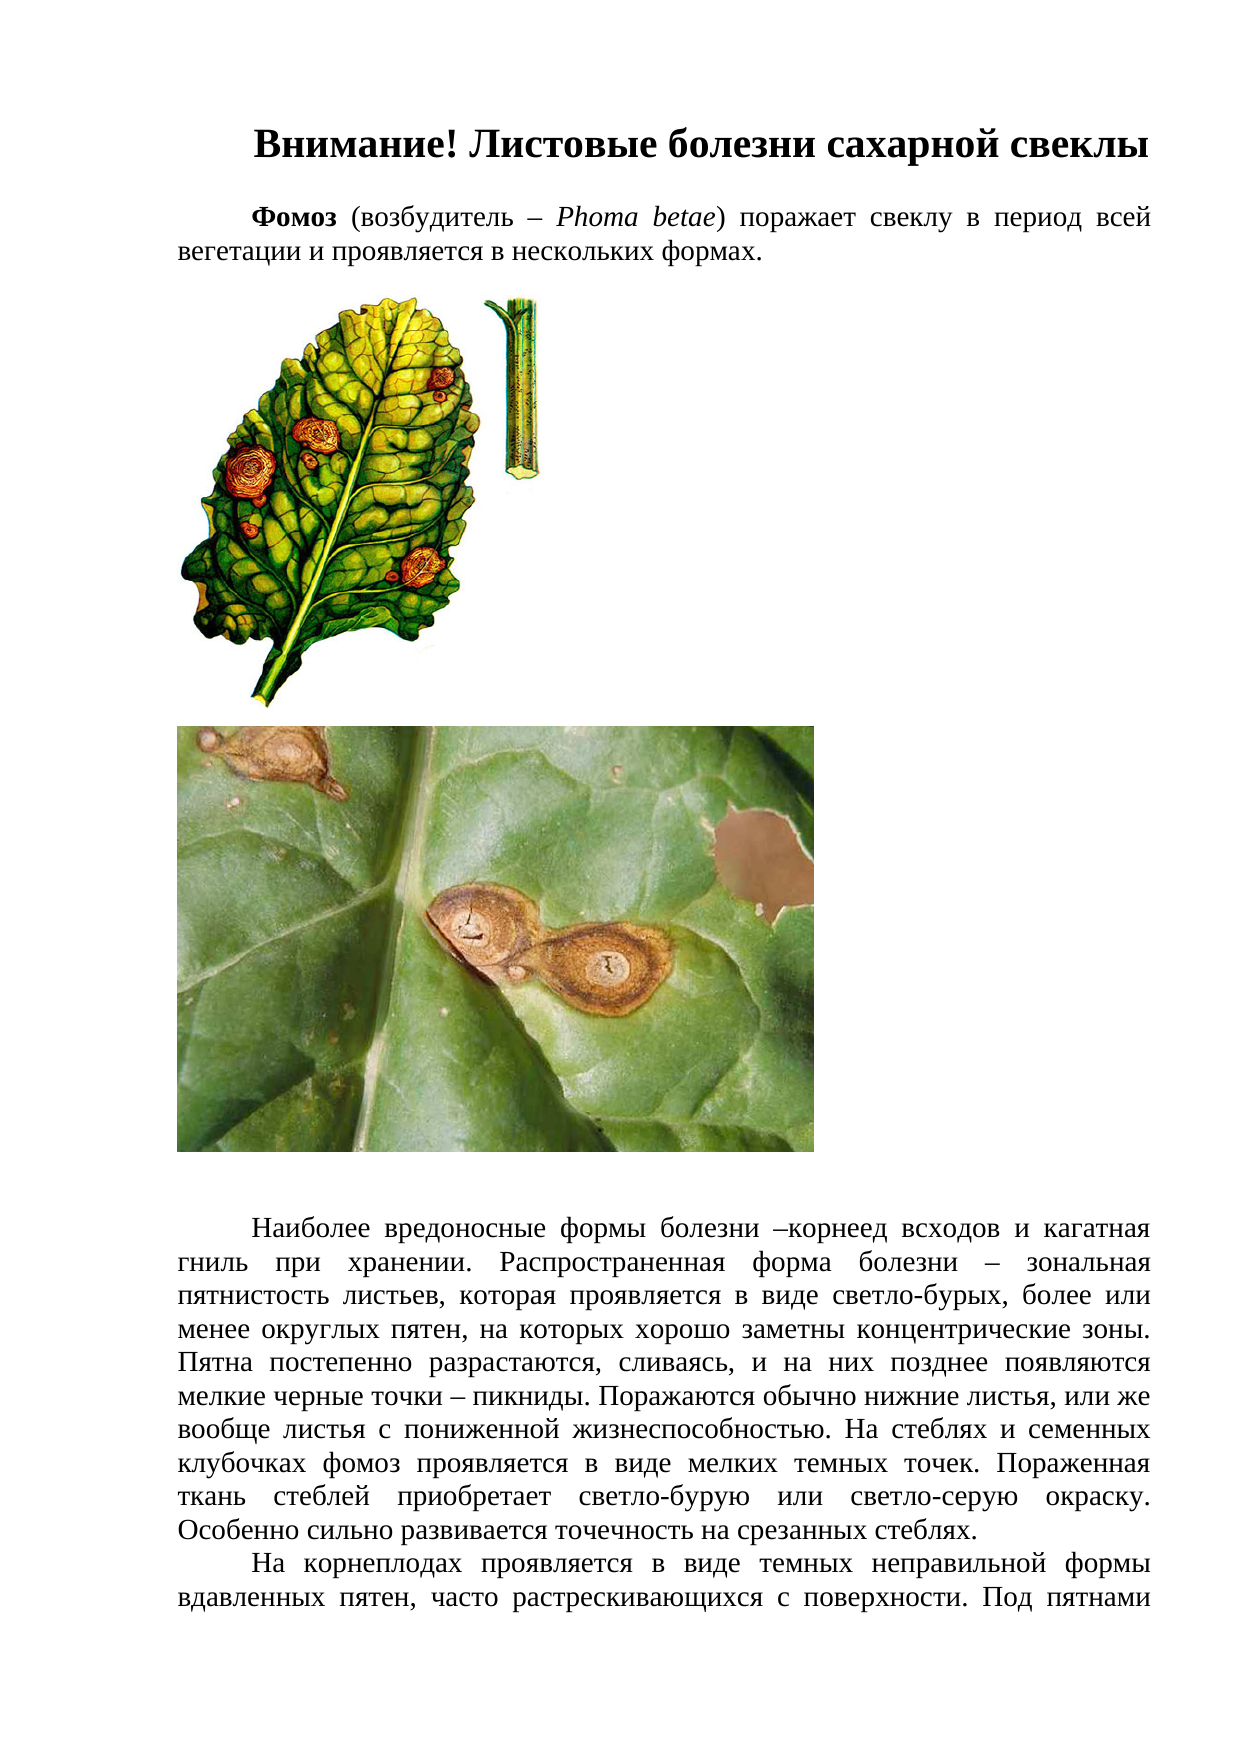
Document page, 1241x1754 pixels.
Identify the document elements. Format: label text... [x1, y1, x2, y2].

text Фомоз (возбудитель – Phoma betae) поражает свеклу в период всей вегетации и проявляется в нескольких формах. [177, 199, 1152, 267]
picture [176, 295, 542, 708]
text Внимание! Листовые болезни сахарной свеклы [177, 118, 1152, 166]
picture [177, 726, 814, 1152]
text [177, 1546, 1152, 1613]
text Наиболее вредоносные формы болезни –корнеед всходов и кагатная гниль при хранении. Распространенная форма болезни – зональная пятнистость листьев, которая проявляется в виде светло-бурых, более или менее округлых пятен, на которых хорошо заметны концентрические зоны. Пятна постепенно разрастаются, сливаясь, и на них позднее появляются мелкие черные точки – пикниды. Поражаются обычно нижние листья, или же вообще листья с пониженной жизнеспособностью. На стеблях и семенных клубочках фомоз проявляется в виде мелких темных точек. Пораженная ткань стеблей приобретает светло-бурую или светло-серую окраску. Особенно сильно развивается точечность на срезанных стеблях. [177, 1210, 1152, 1546]
